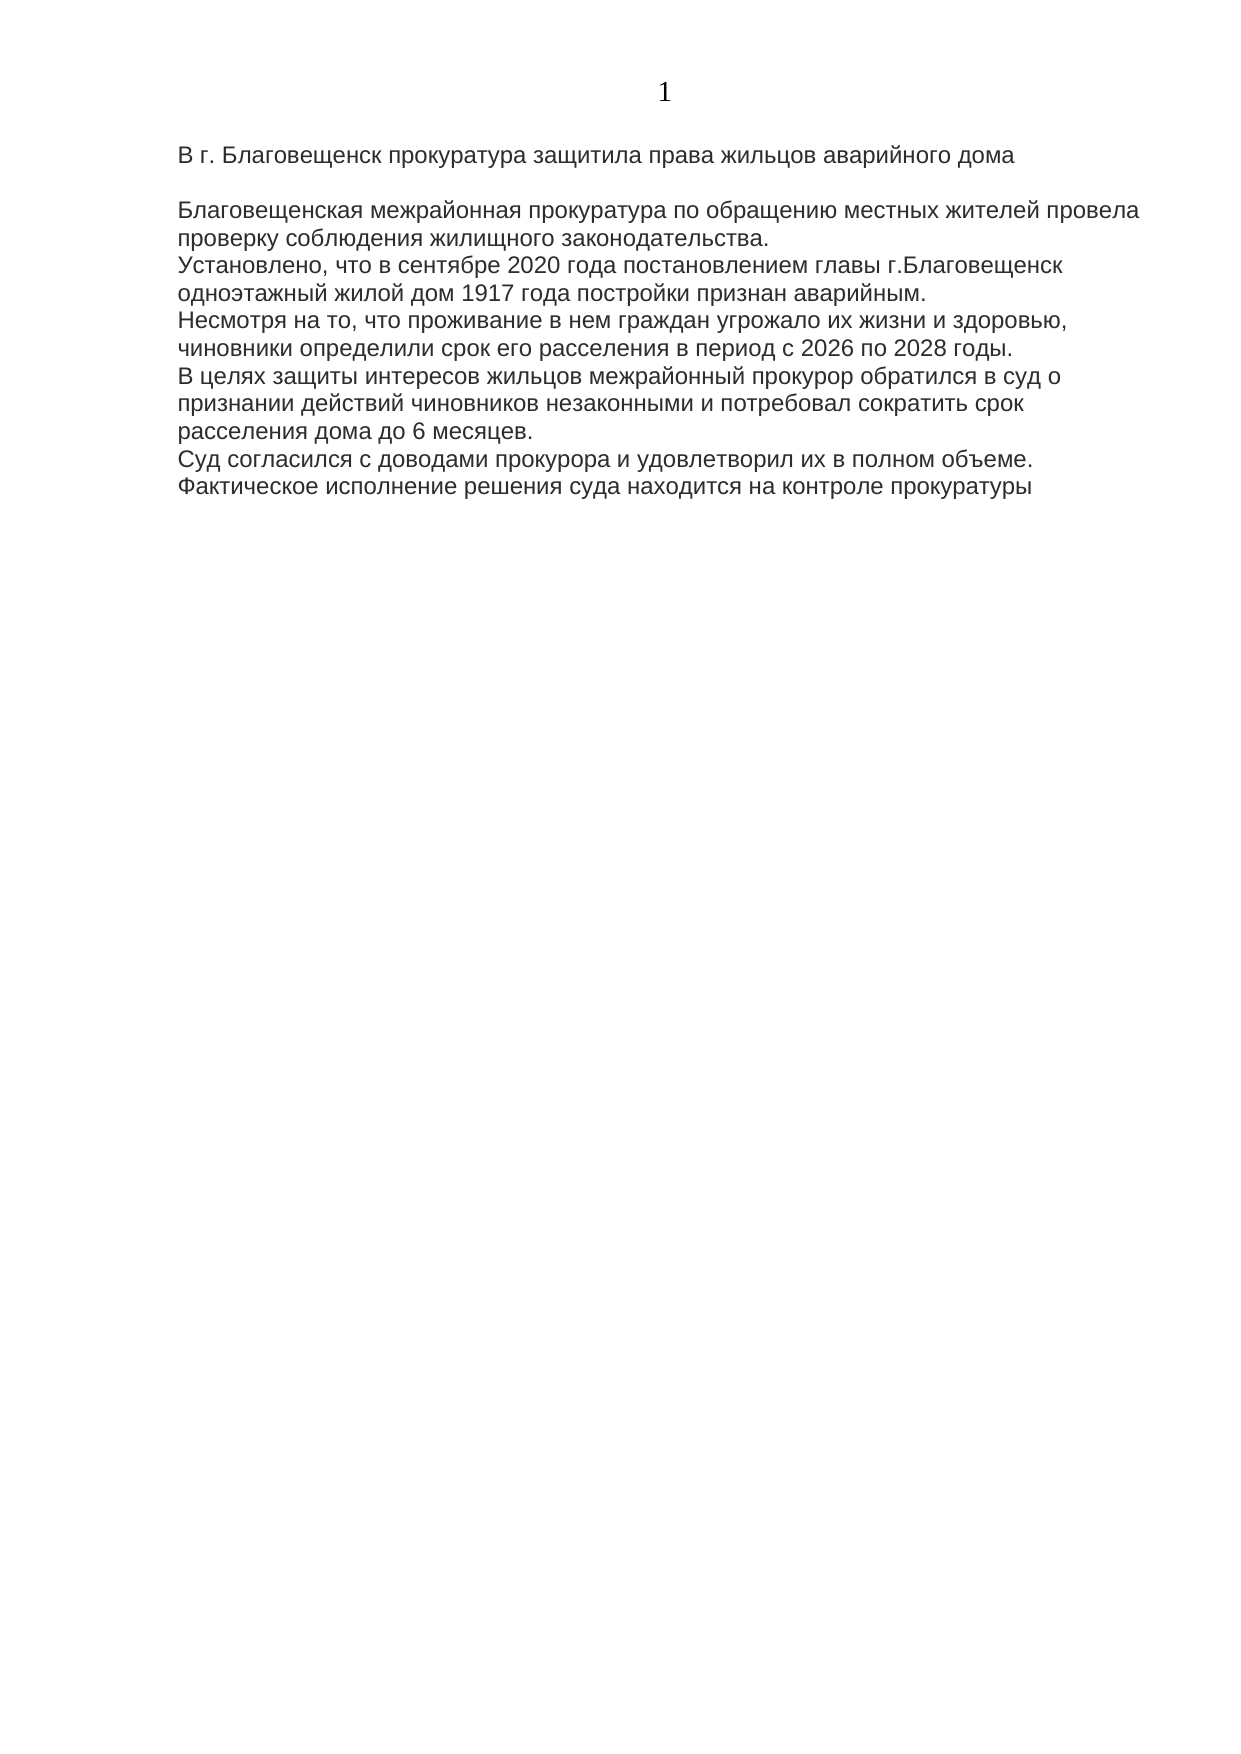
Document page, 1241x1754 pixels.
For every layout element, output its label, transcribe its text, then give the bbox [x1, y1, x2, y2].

text В г. Благовещенск прокуратура защитила права жильцов аварийного дома Благовещенская межрайонная прокуратура по обращению местных жителей провела проверку соблюдения жилищного законодательства. Установлено, что в сентябре 2020 года постановлением главы г.Благовещенск одноэтажный жилой дом 1917 года постройки признан аварийным. Несмотря на то, что проживание в нем граждан угрожало их жизни и здоровью, чиновники определили срок его расселения в период с 2026 по 2028 годы. В целях защиты интересов жильцов межрайонный прокурор обратился в суд о признании действий чиновников незаконными и потребовал сократить срок расселения дома до 6 месяцев. Суд согласился с доводами прокурора и удовлетворил их в полном объеме. Фактическое исполнение решения суда находится на контроле прокуратуры [177, 141, 1152, 500]
